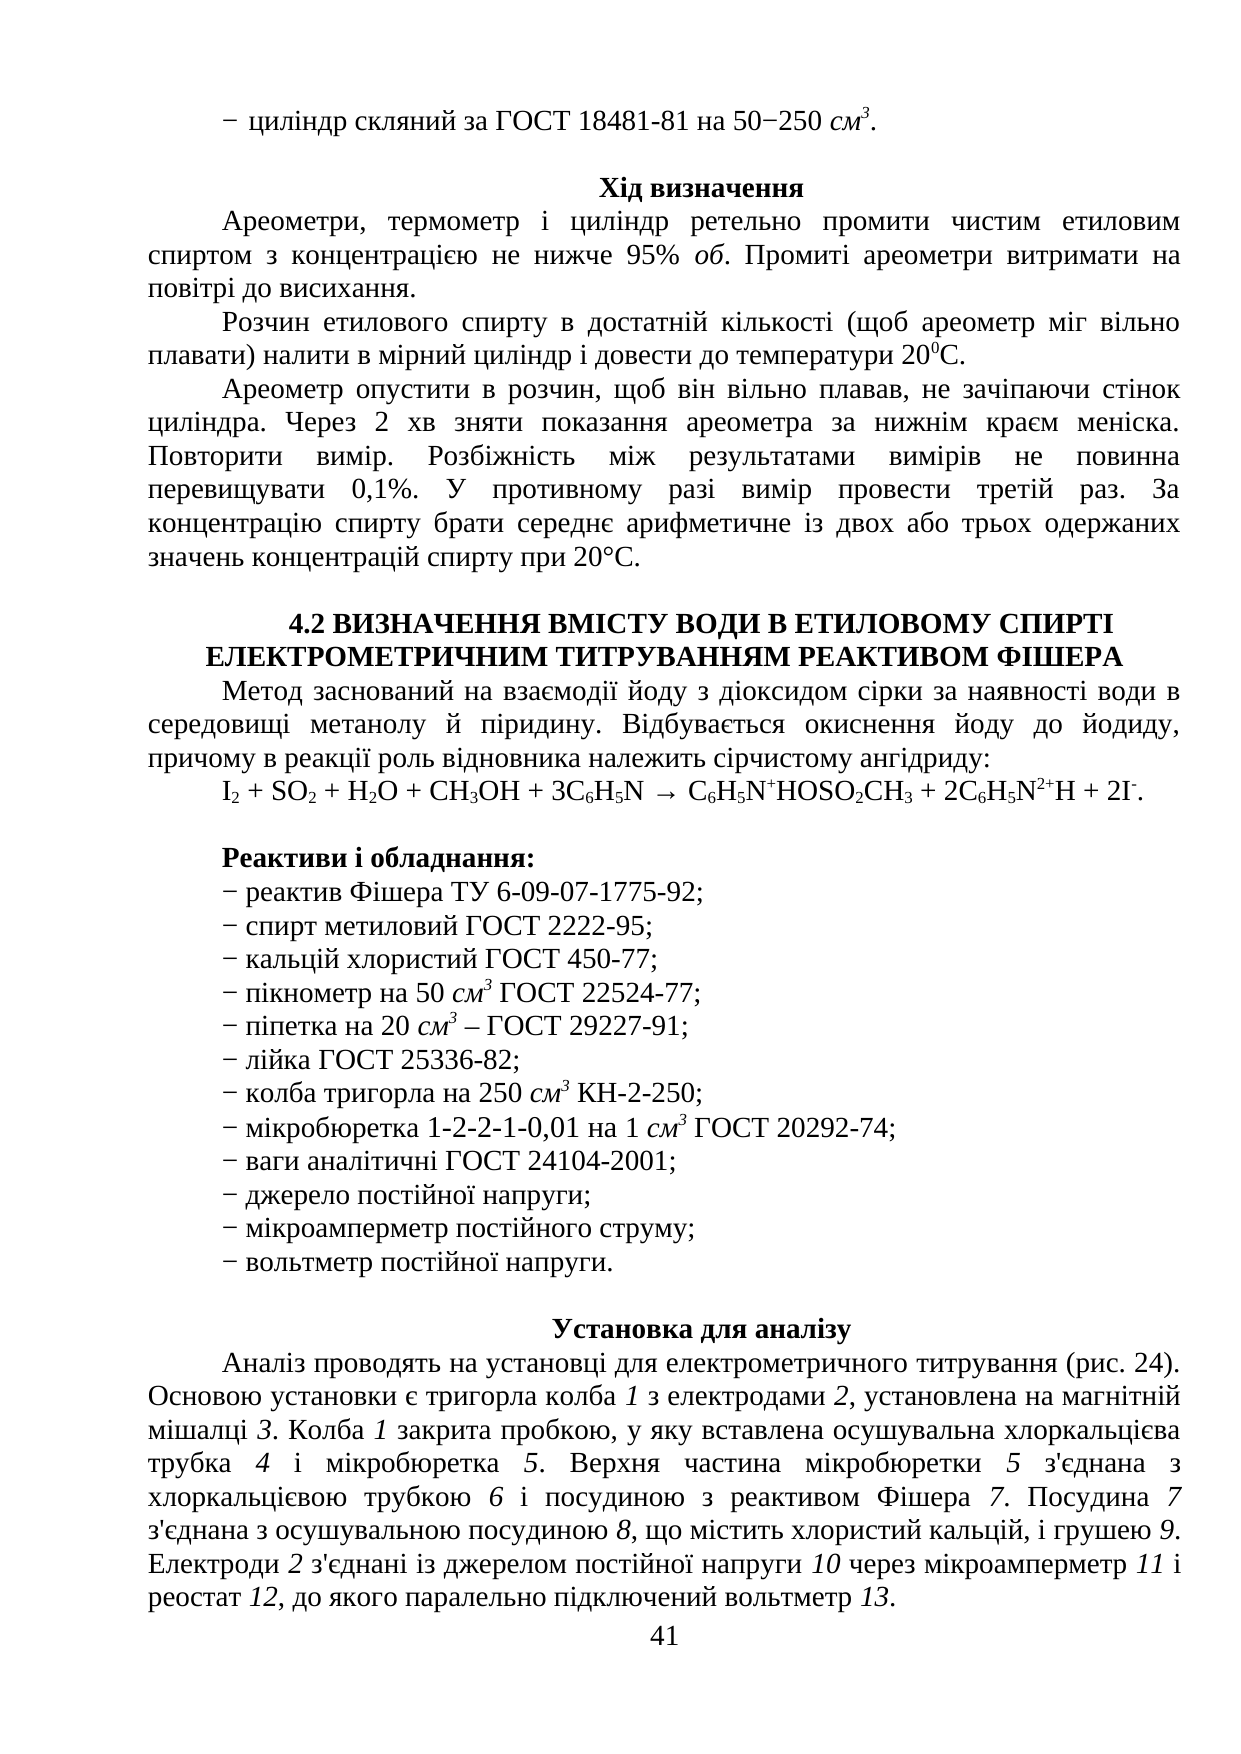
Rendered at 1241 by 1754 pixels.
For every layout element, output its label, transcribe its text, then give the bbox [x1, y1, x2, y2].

list колба тригорла на 250 см3 КН-2-250; [148, 1075, 1181, 1109]
text 4.2 ВИЗНАЧЕННЯ ВМІСТУ ВОДИ В ЕТИЛОВОМУ СПИРТІ ЕЛЕКТРОМЕТРИЧНИМ ТИТРУВАННЯМ РЕАКТИВОМ ФІШЕРА [148, 606, 1181, 673]
list реактив Фішера ТУ 6-09-07-1775-92; [148, 874, 1181, 908]
text Ареометр опустити в розчин, щоб він вільно плавав, не зачіпаючи стінок циліндра. Через 2 хв зняти показання ареометра за нижнім краєм меніска. Повторити вимір. Розбіжність між результатами вимірів не повинна перевищувати 0,1%. У противному разі вимір провести третій раз. За концентрацію спирту брати середнє арифметичне із двох або трьох одержаних значень концентрацій спирту при 20°C. [148, 371, 1181, 572]
list вольтметр постійної напруги. [148, 1244, 1181, 1278]
list циліндр скляний за ГОСТ 18481-81 на 50−250 см3. [148, 103, 1181, 136]
list мікробюретка 1-2-2-1-0,01 на 1 см3 ГОСТ 20292-74; [148, 1109, 1181, 1143]
list ваги аналітичні ГОСТ 24104-2001; [148, 1143, 1181, 1177]
text Розчин етилового спирту в достатній кількості (щоб ареометр міг вільно плавати) налити в мірний циліндр і довести до температури 200С. [148, 304, 1181, 371]
list піпетка на 20 см3 – ГОСТ 29227-91; [148, 1008, 1181, 1042]
list джерело постійної напруги; [148, 1177, 1181, 1211]
text Реактиви і обладнання: [148, 841, 1181, 874]
list пікнометр на 50 см3 ГОСТ 22524-77; [148, 975, 1181, 1008]
list спирт метиловий ГОСТ 2222-95; [148, 908, 1181, 941]
text Установка для аналізу [148, 1311, 1181, 1345]
text I2 + SO2 + H2O + CH3OH + 3C6H5N → C6H5N+HOSO2CH3 + 2C6H5N2+H + 2I-. [148, 773, 1181, 807]
list лійка ГОСТ 25336-82; [148, 1042, 1181, 1075]
text Ареометри, термометр і циліндр ретельно промити чистим етиловим спиртом з концентрацією не нижче 95% об. Промиті ареометри витримати на повітрі до висихання. [148, 203, 1181, 304]
text Аналіз проводять на установці для електрометричного титрування (рис. 24). Основою установки є тригорла колба 1 з електродами 2, установлена на магнітній мішалці 3. Колба 1 закрита пробкою, у яку вставлена осушувальна хлоркальцієва трубка 4 і мікробюретка 5. Верхня частина мікробюретки 5 з'єднана з хлоркальцієвою трубкою 6 і посудиною з реактивом Фішера 7. Посудина 7 з'єднана з осушувальною посудиною 8, що містить хлористий кальцій, і грушею 9. Електроди 2 з'єднані із джерелом постійної напруги 10 через мікроамперметр 11 і реостат 12, до якого паралельно підключений вольтметр 13. [148, 1345, 1181, 1613]
list кальцій хлористий ГОСТ 450-77; [148, 941, 1181, 975]
list мікроамперметр постійного струму; [148, 1211, 1181, 1244]
text Метод заснований на взаємодії йоду з діоксидом сірки за наявності води в середовищі метанолу й піридину. Відбувається окиснення йоду до йодиду, причому в реакції роль відновника належить сірчистому ангідриду: [148, 673, 1181, 773]
text Хід визначення [148, 170, 1181, 203]
